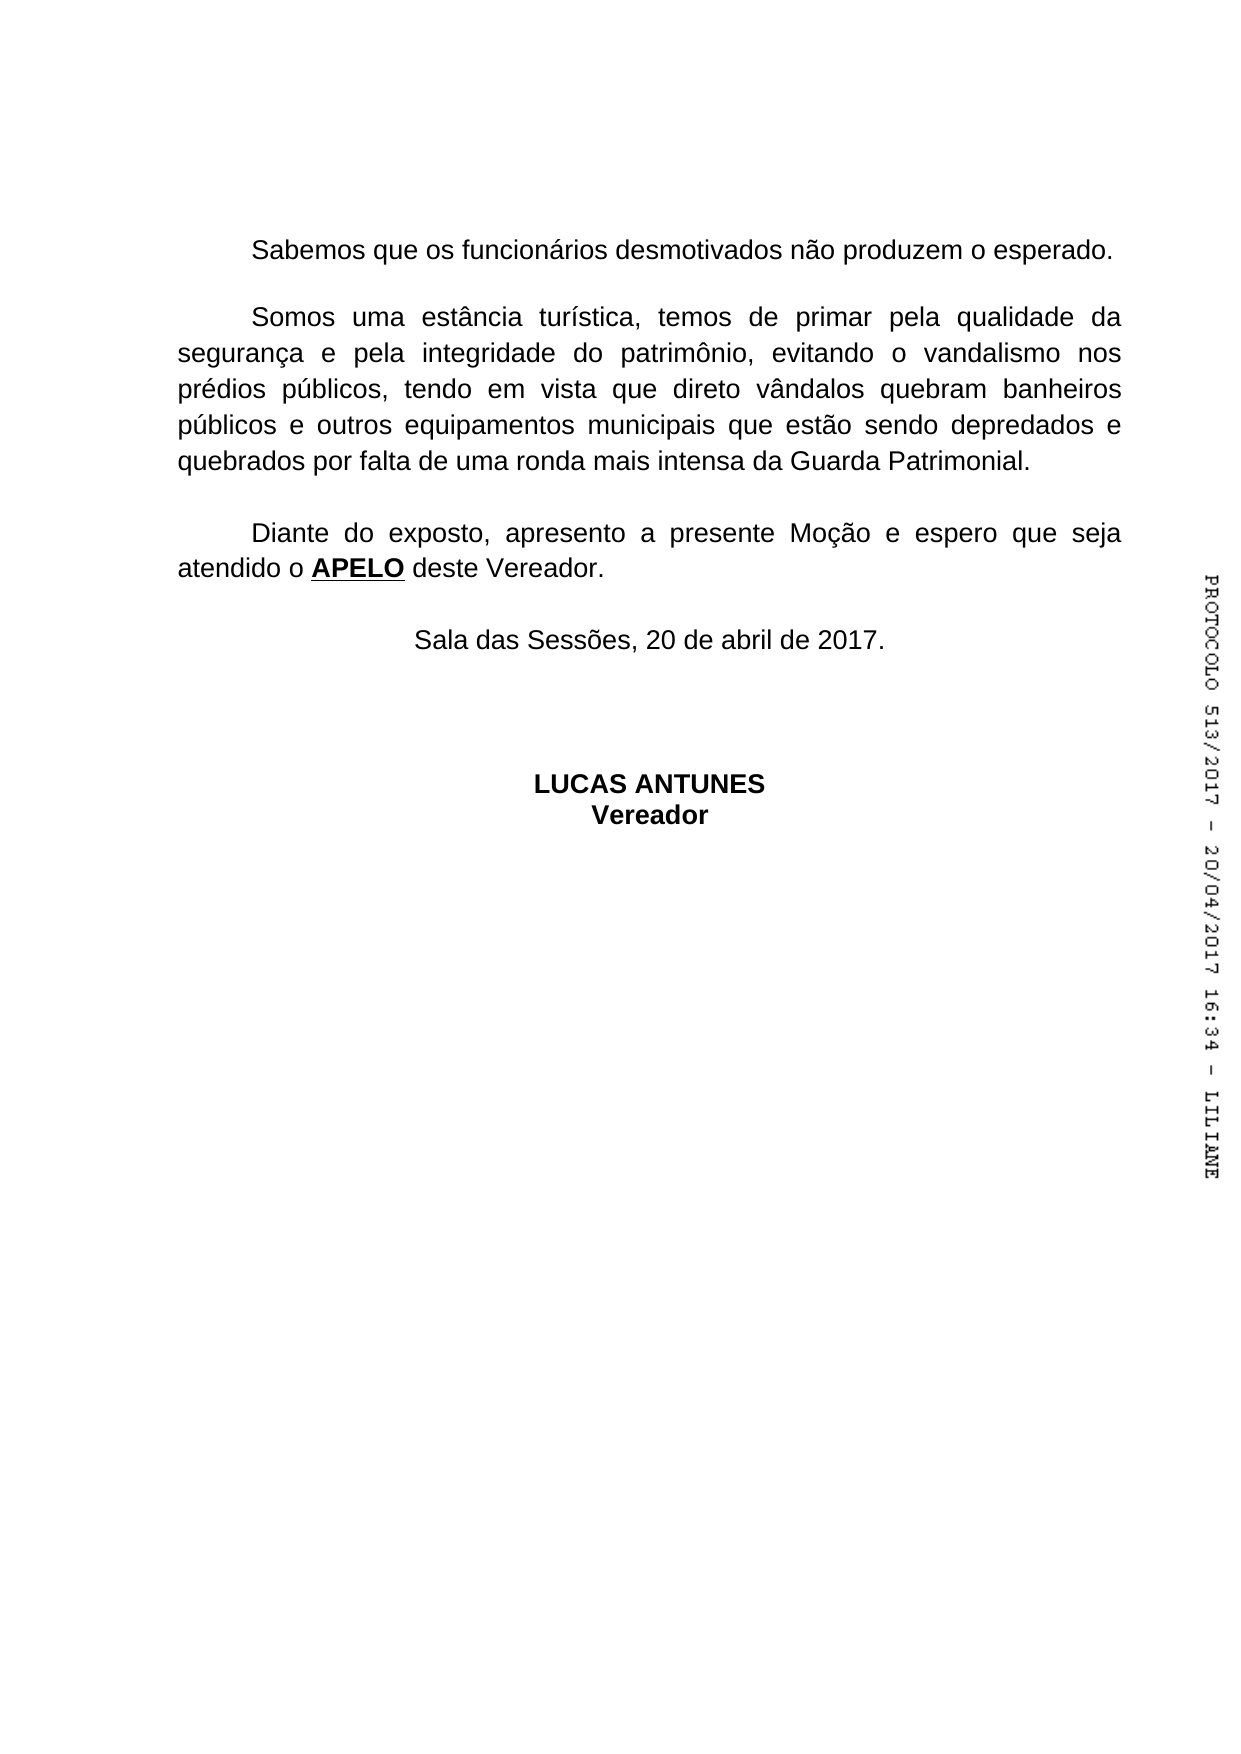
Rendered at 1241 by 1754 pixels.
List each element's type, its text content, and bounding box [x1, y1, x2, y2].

picture [1177, 571, 1241, 1183]
text LUCAS ANTUNES [177, 768, 1122, 799]
text Vereador [177, 799, 1122, 831]
text Somos uma estância turística, temos de primar pela qualidade da segurança e pela integridade do patrimônio, evitando o vandalismo nos prédios públicos, tendo em vista que direto vândalos quebram banheiros públicos e outros equipamentos municipais que estão sendo depredados e quebrados por falta de uma ronda mais intensa da Guarda Patrimonial. [177, 301, 1122, 476]
text Diante do exposto, apresento a presente Moção e espero que seja atendido o APELO deste Vereador. [177, 517, 1122, 584]
text Sala das Sessões, 20 de abril de 2017. [177, 624, 1122, 656]
text Sabemos que os funcionários desmotivados não produzem o esperado. [177, 234, 1122, 265]
